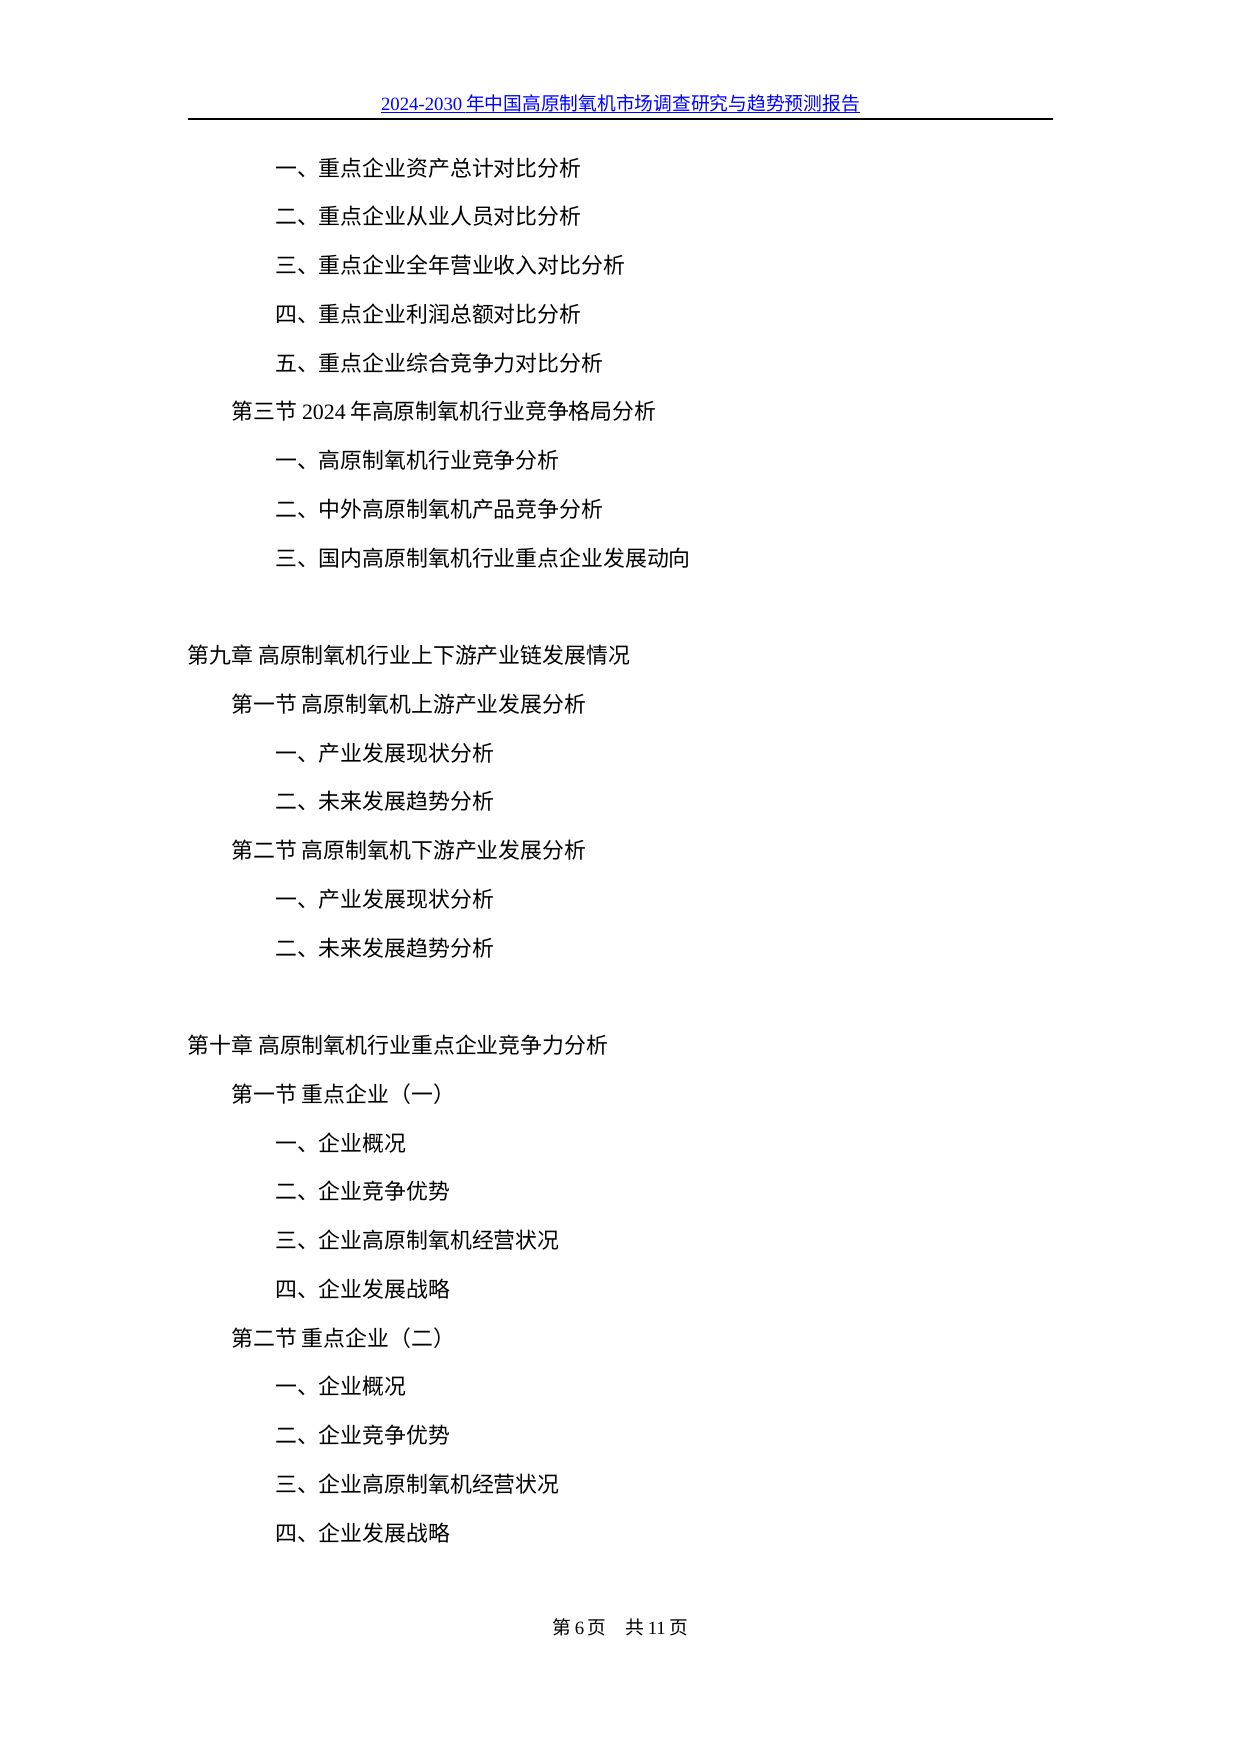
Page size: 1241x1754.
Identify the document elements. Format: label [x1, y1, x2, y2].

text [187, 150, 1053, 1548]
